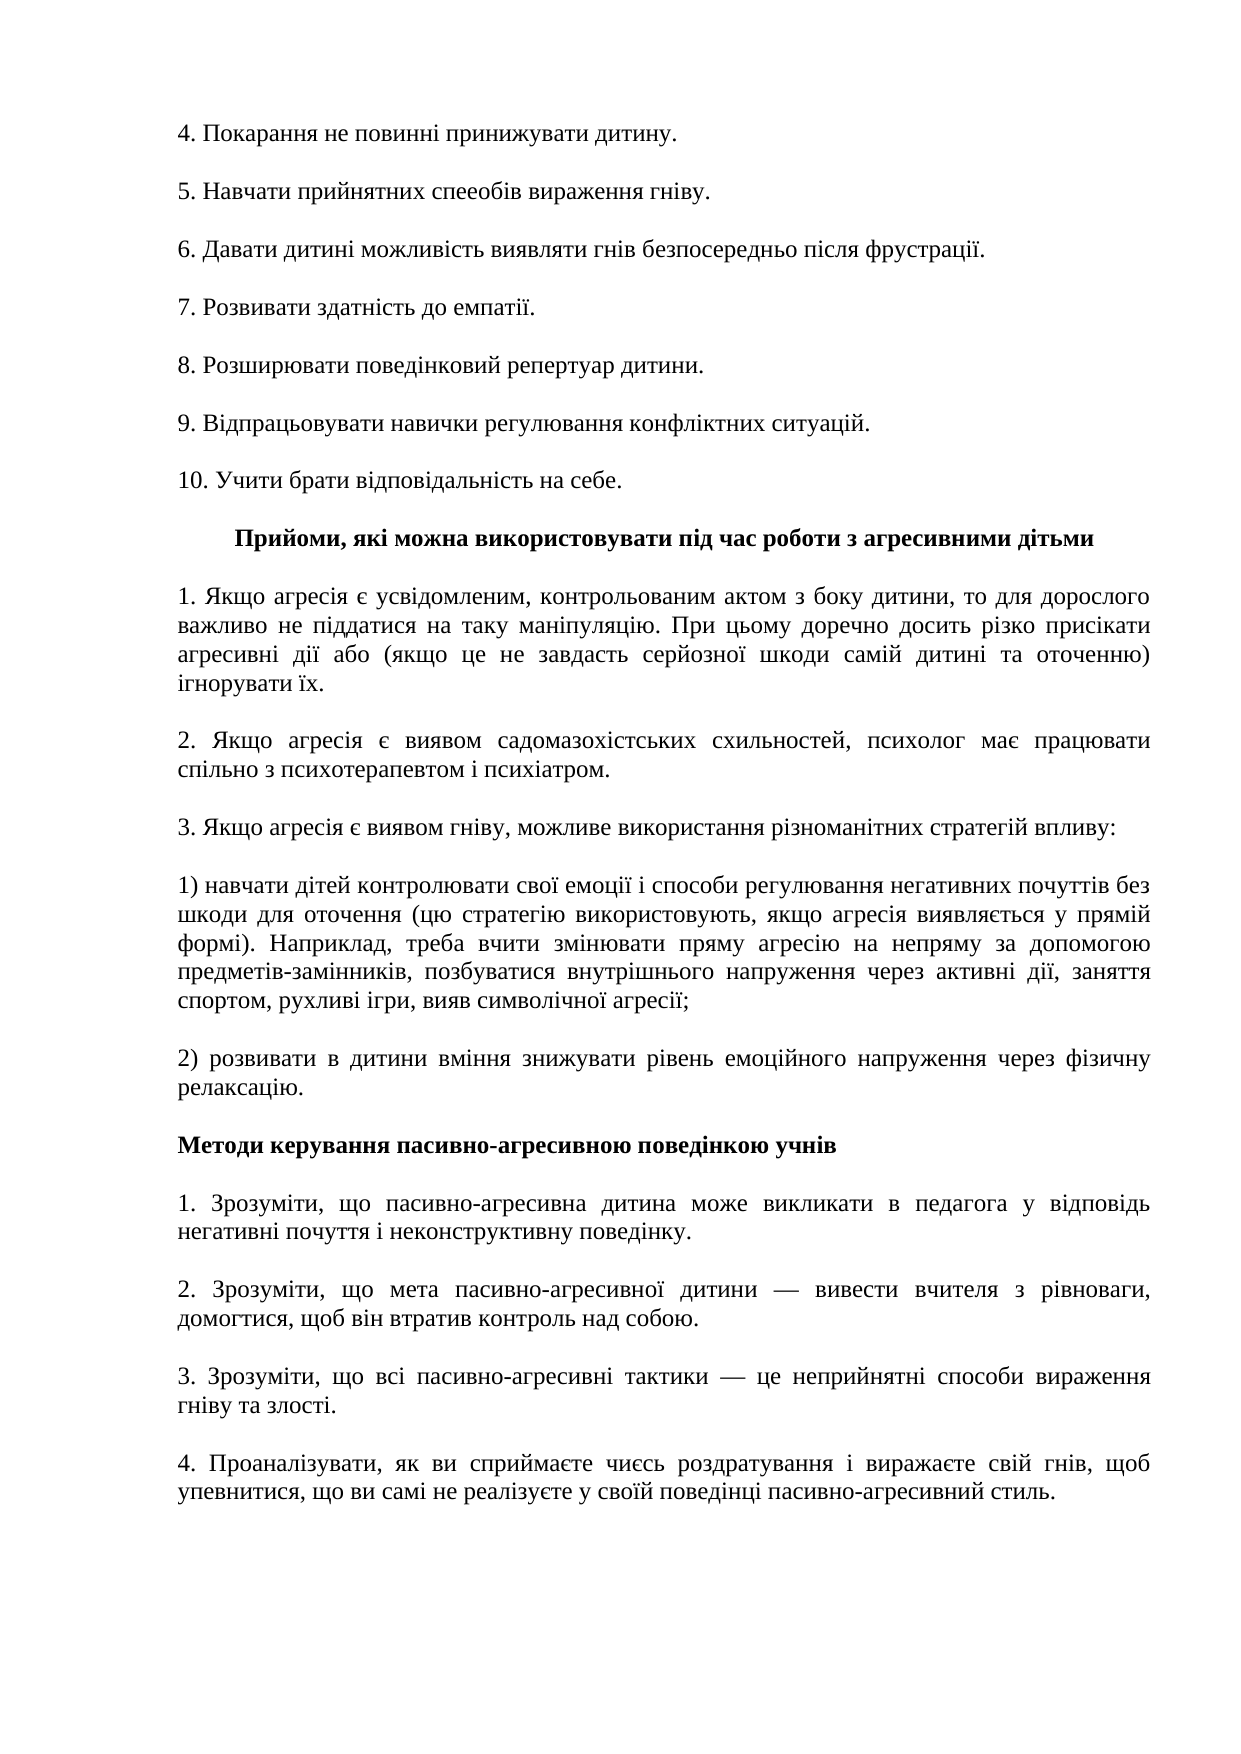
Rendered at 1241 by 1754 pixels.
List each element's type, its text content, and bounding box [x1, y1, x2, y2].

text 9. Відпрацьовувати навички регулювання конфліктних ситуацій. [177, 408, 1152, 436]
text 2. Якщо агресія є виявом садомазохістських схильностей, психолог має працювати спільно з психотерапевтом і психіатром. [177, 726, 1152, 783]
text 3. Зрозуміти, що всі пасивно-агресивні тактики — це неприйнятні способи вираження гніву та злості. [177, 1361, 1152, 1418]
text 3. Якщо агресія є виявом гніву, можливе використання різноманітних стратегій впливу: [177, 812, 1152, 841]
text 2) розвивати в дитини вміння знижувати рівень емоційного напруження через фізичну релаксацію. [177, 1043, 1152, 1101]
text 4. Покарання не повинні принижувати дитину. [177, 118, 1152, 147]
text 5. Навчати прийнятних спееобів вираження гніву. [177, 176, 1152, 205]
text 10. Учити брати відповідальність на себе. [177, 466, 1152, 494]
text Прийоми, які можна використовувати під час роботи з агресивними дітьми [177, 523, 1152, 552]
text 1) навчати дітей контролювати свої емоції і способи регулювання негативних почуттів без шкоди для оточення (цю стратегію використовують, якщо агресія виявляється у прямій формі). Наприклад, треба вчити змінювати пряму агресію на непряму за допомогою предметів-замінників, позбуватися внутрішнього напруження через активні дії, заняття спортом, рухливі ігри, вияв символічної агресії; [177, 870, 1152, 1014]
text 1. Якщо агресія є усвідомленим, контрольованим актом з боку дитини, то для дорослого важливо не піддатися на таку маніпуляцію. При цьому доречно досить різко присікати агресивні дії або (якщо це не завдасть серйозної шкоди самій дитині та оточенню) ігнорувати їх. [177, 581, 1152, 696]
text 4. Проаналізувати, як ви сприймаєте чиєсь роздратування і виражаєте свій гнів, щоб упевнитися, що ви самі не реалізуєте у своїй поведінці пасивно-агресивний стиль. [177, 1448, 1152, 1505]
text Методи керування пасивно-агресивною поведінкою учнів [177, 1130, 1152, 1158]
text 6. Давати дитині можливість виявляти гнів безпосередньо після фрустрації. [177, 234, 1152, 263]
text 7. Розвивати здатність до емпатії. [177, 292, 1152, 321]
text 1. Зрозуміти, що пасивно-агресивна дитина може викликати в педагога у відповідь негативні почуття і неконструктивну поведінку. [177, 1188, 1152, 1245]
text 2. Зрозуміти, що мета пасивно-агресивної дитини — вивести вчителя з рівноваги, домогтися, щоб він втратив контроль над собою. [177, 1274, 1152, 1332]
text 8. Розширювати поведінковий репертуар дитини. [177, 350, 1152, 378]
